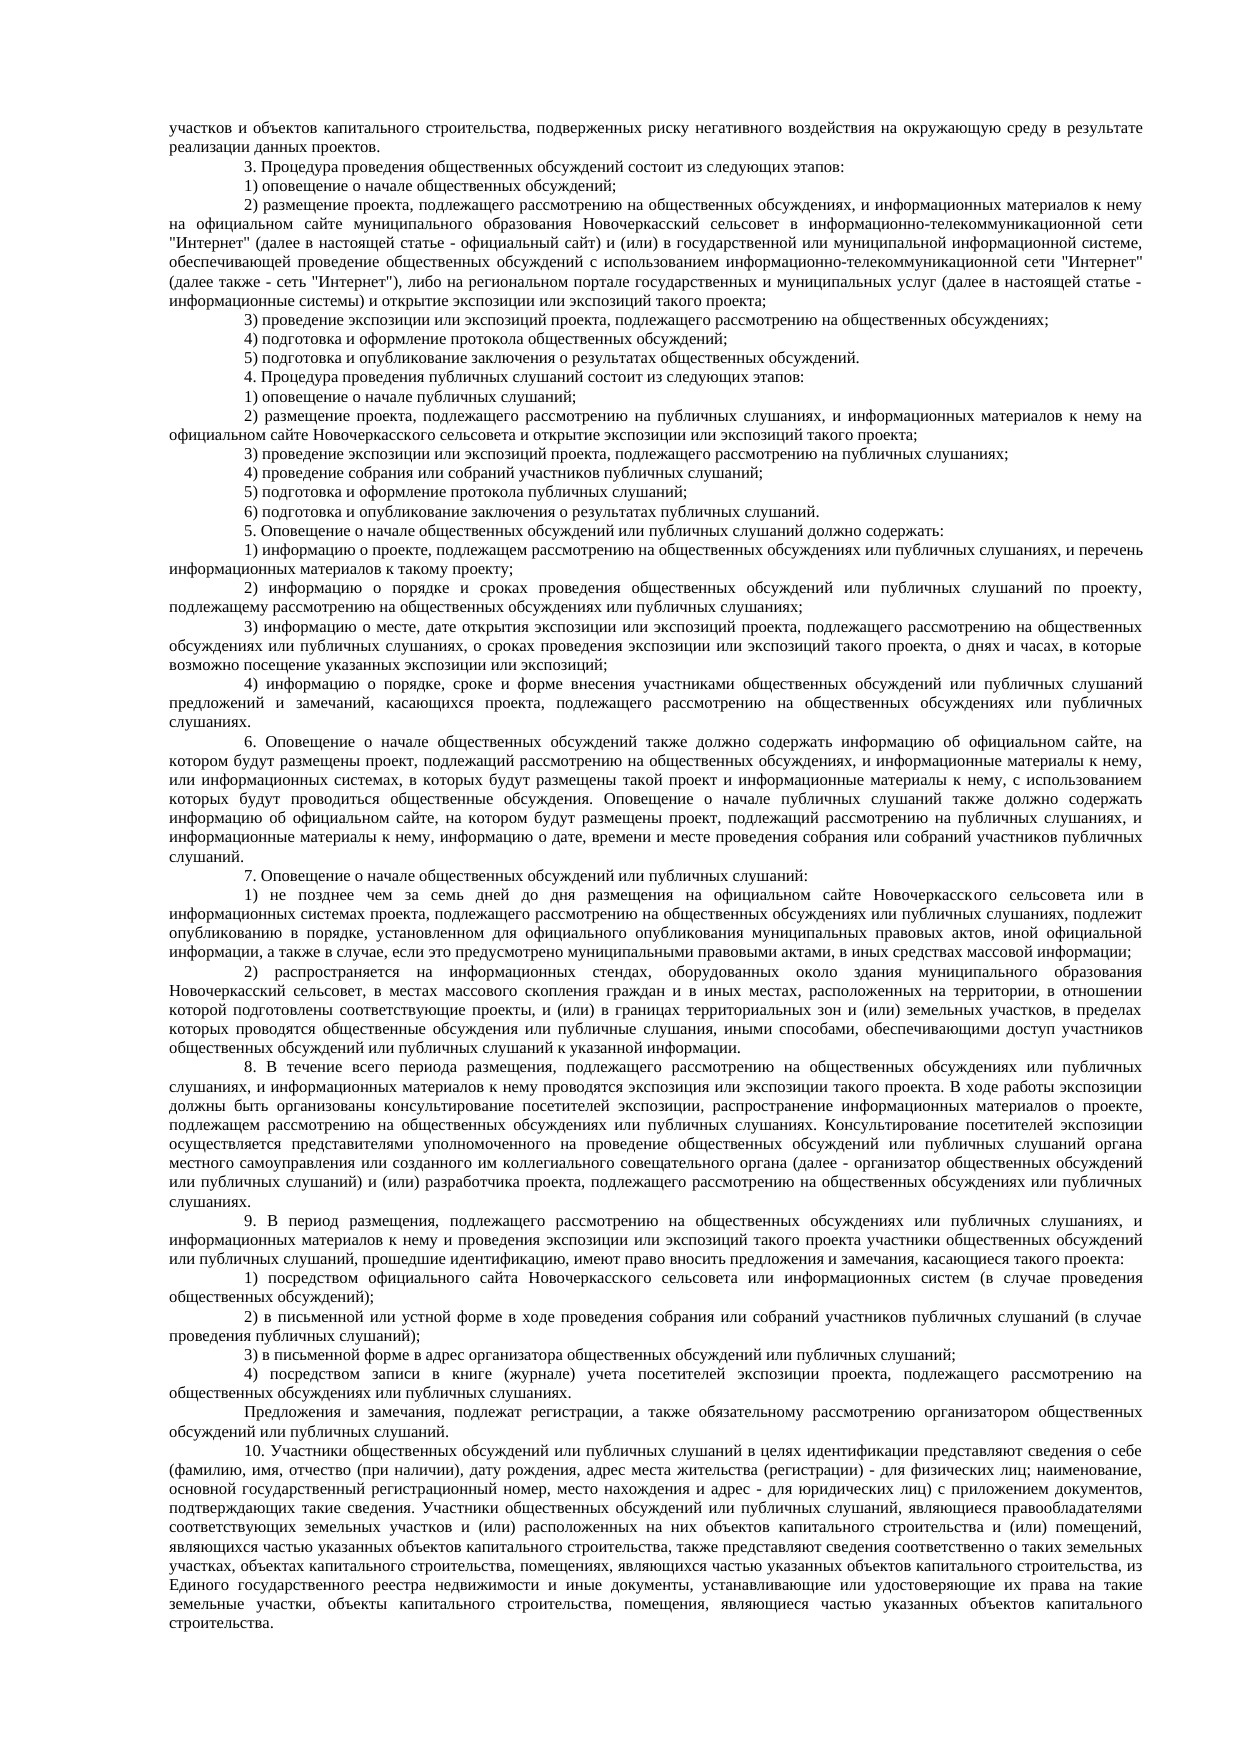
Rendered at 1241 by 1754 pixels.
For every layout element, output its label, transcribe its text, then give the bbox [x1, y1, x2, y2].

text 4) посредством записи в книге (журнале) учета посетителей экспозиции проекта, подлежащего рассмотрению на общественных обсуждениях или публичных слушаниях. [169, 1364, 1144, 1402]
text 5. Оповещение о начале общественных обсуждений или публичных слушаний должно содержать: [169, 521, 1144, 540]
text 2) информацию о порядке и сроках проведения общественных обсуждений или публичных слушаний по проекту, подлежащему рассмотрению на общественных обсуждениях или публичных слушаниях; [169, 578, 1144, 616]
text 5) подготовка и опубликование заключения о результатах общественных обсуждений. [169, 348, 1144, 367]
text 1) не позднее чем за семь дней до дня размещения на официальном сайте Новочеркасского сельсовета или в информационных системах проекта, подлежащего рассмотрению на общественных обсуждениях или публичных слушаниях, подлежит опубликованию в порядке, установленном для официального опубликования муниципальных правовых актов, иной официальной информации, а также в случае, если это предусмотрено муниципальными правовыми актами, в иных средствах массовой информации; [169, 885, 1144, 961]
text Предложения и замечания, подлежат регистрации, а также обязательному рассмотрению организатором общественных обсуждений или публичных слушаний. [169, 1402, 1144, 1441]
text 2) размещение проекта, подлежащего рассмотрению на общественных обсуждениях, и информационных материалов к нему на официальном сайте муниципального образования Новочеркасский сельсовет в информационно-телекоммуникационной сети "Интернет" (далее в настоящей статье - официальный сайт) и (или) в государственной или муниципальной информационной системе, обеспечивающей проведение общественных обсуждений с использованием информационно-телекоммуникационной сети "Интернет" (далее также - сеть "Интернет"), либо на региональном портале государственных и муниципальных услуг (далее в настоящей статье - информационные системы) и открытие экспозиции или экспозиций такого проекта; [169, 195, 1144, 310]
text 9. В период размещения, подлежащего рассмотрению на общественных обсуждениях или публичных слушаниях, и информационных материалов к нему и проведения экспозиции или экспозиций такого проекта участники общественных обсуждений или публичных слушаний, прошедшие идентификацию, имеют право вносить предложения и замечания, касающиеся такого проекта: [169, 1211, 1144, 1268]
text 3) информацию о месте, дате открытия экспозиции или экспозиций проекта, подлежащего рассмотрению на общественных обсуждениях или публичных слушаниях, о сроках проведения экспозиции или экспозиций такого проекта, о днях и часах, в которые возможно посещение указанных экспозиции или экспозиций; [169, 616, 1144, 674]
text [169, 118, 1144, 156]
text 2) в письменной или устной форме в ходе проведения собрания или собраний участников публичных слушаний (в случае проведения публичных слушаний); [169, 1306, 1144, 1345]
text 6) подготовка и опубликование заключения о результатах публичных слушаний. [169, 501, 1144, 521]
text 4) информацию о порядке, сроке и форме внесения участниками общественных обсуждений или публичных слушаний предложений и замечаний, касающихся проекта, подлежащего рассмотрению на общественных обсуждениях или публичных слушаниях. [169, 674, 1144, 731]
text 1) информацию о проекте, подлежащем рассмотрению на общественных обсуждениях или публичных слушаниях, и перечень информационных материалов к такому проекту; [169, 540, 1144, 578]
text 5) подготовка и оформление протокола публичных слушаний; [169, 482, 1144, 501]
text 1) оповещение о начале публичных слушаний; [169, 386, 1144, 406]
text 10. Участники общественных обсуждений или публичных слушаний в целях идентификации представляют сведения о себе (фамилию, имя, отчество (при наличии), дату рождения, адрес места жительства (регистрации) - для физических лиц; наименование, основной государственный регистрационный номер, место нахождения и адрес - для юридических лиц) с приложением документов, подтверждающих такие сведения. Участники общественных обсуждений или публичных слушаний, являющиеся правообладателями соответствующих земельных участков и (или) расположенных на них объектов капитального строительства и (или) помещений, являющихся частью указанных объектов капитального строительства, также представляют сведения соответственно о таких земельных участках, объектах капитального строительства, помещениях, являющихся частью указанных объектов капитального строительства, из Единого государственного реестра недвижимости и иные документы, устанавливающие или удостоверяющие их права на такие земельные участки, объекты капитального строительства, помещения, являющиеся частью указанных объектов капитального строительства. [169, 1441, 1144, 1632]
text 1) оповещение о начале общественных обсуждений; [169, 176, 1144, 195]
text 4) подготовка и оформление протокола общественных обсуждений; [169, 329, 1144, 348]
text 3) проведение экспозиции или экспозиций проекта, подлежащего рассмотрению на публичных слушаниях; [169, 444, 1144, 463]
text 3. Процедура проведения общественных обсуждений состоит из следующих этапов: [169, 156, 1144, 176]
text 2) распространяется на информационных стендах, оборудованных около здания муниципального образования Новочеркасский сельсовет, в местах массового скопления граждан и в иных местах, расположенных на территории, в отношении которой подготовлены соответствующие проекты, и (или) в границах территориальных зон и (или) земельных участков, в пределах которых проводятся общественные обсуждения или публичные слушания, иными способами, обеспечивающими доступ участников общественных обсуждений или публичных слушаний к указанной информации. [169, 961, 1144, 1057]
text 2) размещение проекта, подлежащего рассмотрению на публичных слушаниях, и информационных материалов к нему на официальном сайте Новочеркасского сельсовета и открытие экспозиции или экспозиций такого проекта; [169, 406, 1144, 444]
text 3) проведение экспозиции или экспозиций проекта, подлежащего рассмотрению на общественных обсуждениях; [169, 310, 1144, 329]
text 6. Оповещение о начале общественных обсуждений также должно содержать информацию об официальном сайте, на котором будут размещены проект, подлежащий рассмотрению на общественных обсуждениях, и информационные материалы к нему, или информационных системах, в которых будут размещены такой проект и информационные материалы к нему, с использованием которых будут проводиться общественные обсуждения. Оповещение о начале публичных слушаний также должно содержать информацию об официальном сайте, на котором будут размещены проект, подлежащий рассмотрению на публичных слушаниях, и информационные материалы к нему, информацию о дате, времени и месте проведения собрания или собраний участников публичных слушаний. [169, 731, 1144, 866]
text 3) в письменной форме в адрес организатора общественных обсуждений или публичных слушаний; [169, 1345, 1144, 1364]
text 4) проведение собрания или собраний участников публичных слушаний; [169, 463, 1144, 482]
text 7. Оповещение о начале общественных обсуждений или публичных слушаний: [169, 866, 1144, 885]
text 1) посредством официального сайта Новочеркасского сельсовета или информационных систем (в случае проведения общественных обсуждений); [169, 1268, 1144, 1306]
text 8. В течение всего периода размещения, подлежащего рассмотрению на общественных обсуждениях или публичных слушаниях, и информационных материалов к нему проводятся экспозиция или экспозиции такого проекта. В ходе работы экспозиции должны быть организованы консультирование посетителей экспозиции, распространение информационных материалов о проекте, подлежащем рассмотрению на общественных обсуждениях или публичных слушаниях. Консультирование посетителей экспозиции осуществляется представителями уполномоченного на проведение общественных обсуждений или публичных слушаний органа местного самоуправления или созданного им коллегиального совещательного органа (далее - организатор общественных обсуждений или публичных слушаний) и (или) разработчика проекта, подлежащего рассмотрению на общественных обсуждениях или публичных слушаниях. [169, 1057, 1144, 1211]
text 4. Процедура проведения публичных слушаний состоит из следующих этапов: [169, 367, 1144, 386]
